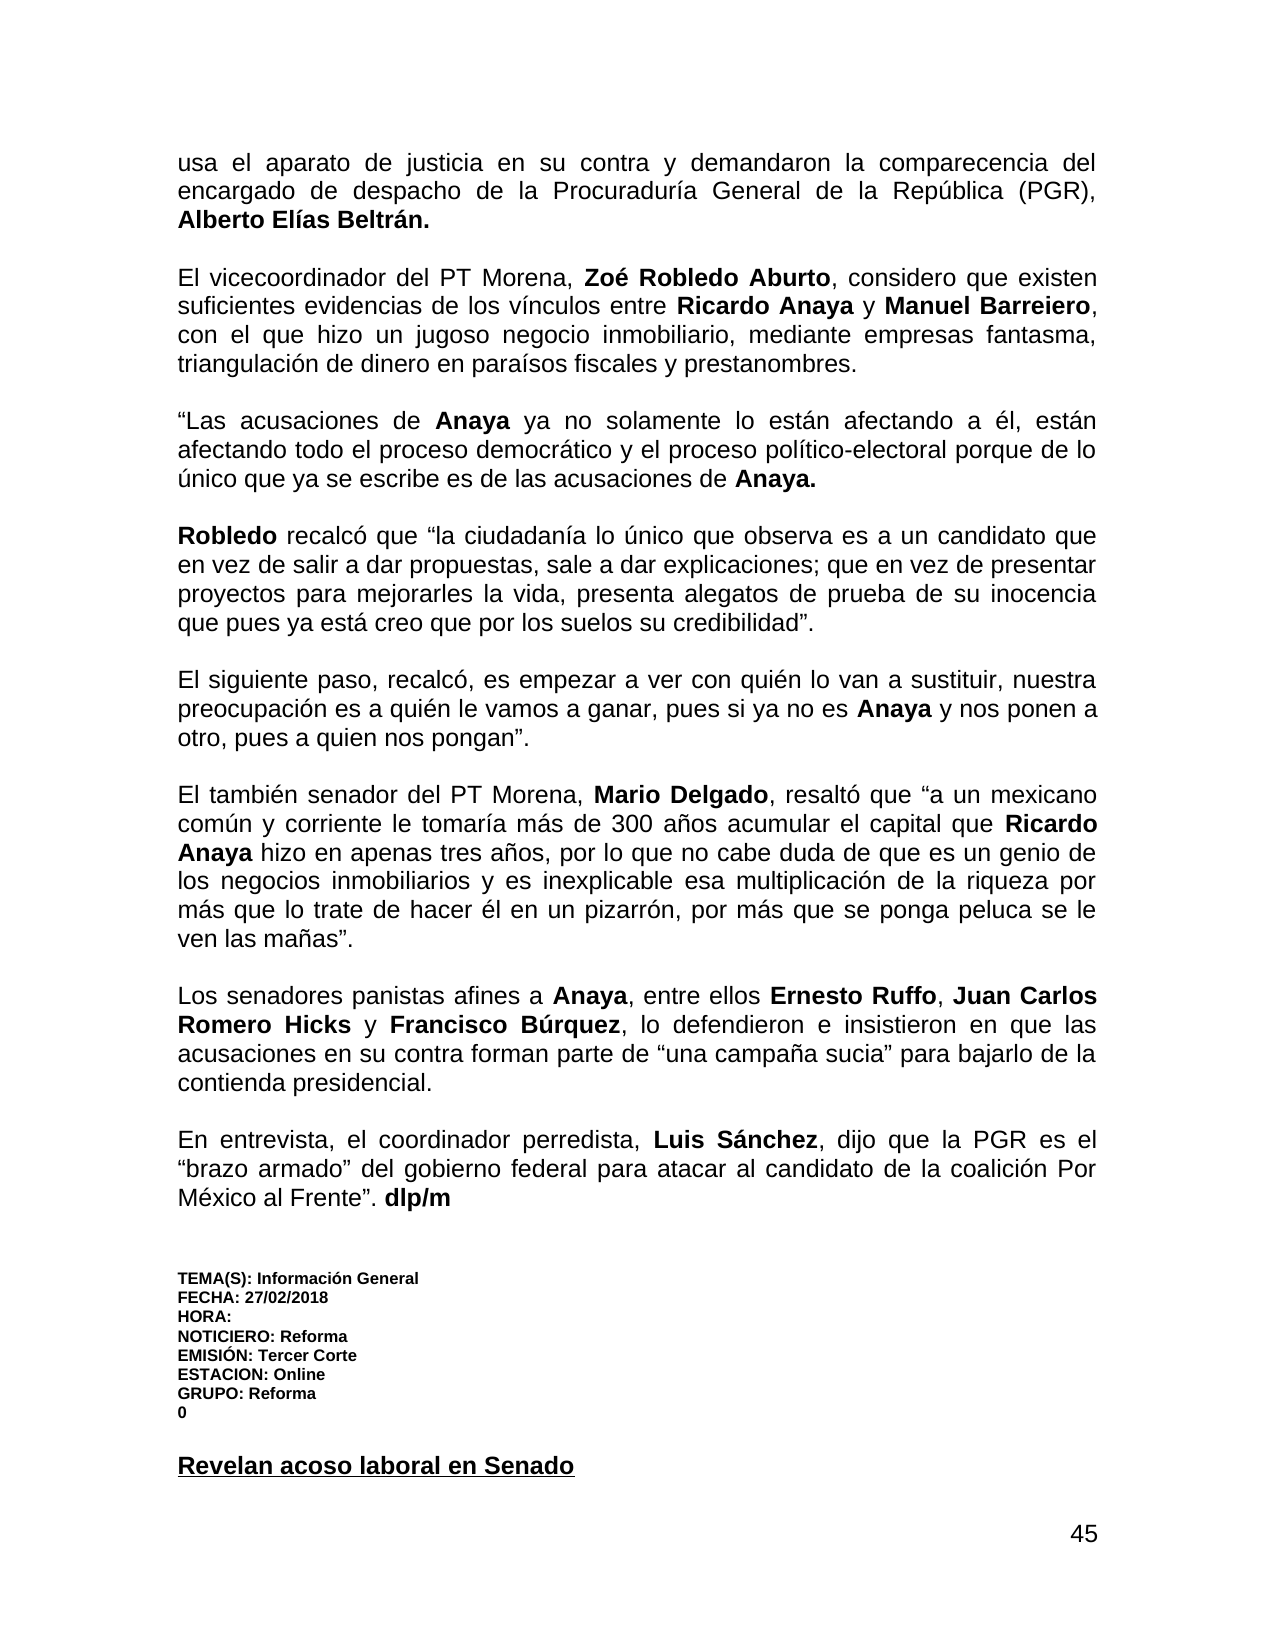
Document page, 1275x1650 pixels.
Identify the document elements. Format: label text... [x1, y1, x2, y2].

text El siguiente paso, recalcó, es empezar a ver con quién lo van a sustituir, nuestra preocupación es a quién le vamos a ganar, pues si ya no es Anaya y nos ponen a otro, pues a quien nos pongan”. [177, 665, 1098, 751]
text FECHA: 27/02/2018 [177, 1288, 1098, 1307]
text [177, 148, 1098, 234]
text EMISIÓN: Tercer Corte [177, 1346, 1098, 1365]
text “Las acusaciones de Anaya ya no solamente lo están afectando a él, están afectando todo el proceso democrático y el proceso político-electoral porque de lo único que ya se escribe es de las acusaciones de Anaya. [177, 406, 1098, 493]
text HORA: [177, 1307, 1098, 1326]
text 0 [177, 1403, 1098, 1422]
text En entrevista, el coordinador perredista, Luis Sánchez, dijo que la PGR es el “brazo armado” del gobierno federal para atacar al candidato de la coalición Por México al Frente”. dlp/m [177, 1125, 1098, 1211]
text ESTACION: Online [177, 1365, 1098, 1384]
text GRUPO: Reforma [177, 1384, 1098, 1403]
text El vicecoordinador del PT Morena, Zoé Robledo Aburto, considero que existen suficientes evidencias de los vínculos entre Ricardo Anaya y Manuel Barreiero, con el que hizo un jugoso negocio inmobiliario, mediante empresas fantasma, triangulación de dinero en paraísos fiscales y prestanombres. [177, 263, 1098, 378]
text El también senador del PT Morena, Mario Delgado, resaltó que “a un mexicano común y corriente le tomaría más de 300 años acumular el capital que Ricardo Anaya hizo en apenas tres años, por lo que no cabe duda de que es un genio de los negocios inmobiliarios y es inexplicable esa multiplicación de la riqueza por más que lo trate de hacer él en un pizarrón, por más que se ponga peluca se le ven las mañas”. [177, 780, 1098, 953]
text Robledo recalcó que “la ciudadanía lo único que observa es a un candidato que en vez de salir a dar propuestas, sale a dar explicaciones; que en vez de presentar proyectos para mejorarles la vida, presenta alegatos de prueba de su inocencia que pues ya está creo que por los suelos su credibilidad”. [177, 521, 1098, 636]
text TEMA(S): Información General [177, 1269, 1098, 1288]
text NOTICIERO: Reforma [177, 1326, 1098, 1346]
text Los senadores panistas afines a Anaya, entre ellos Ernesto Ruffo, Juan Carlos Romero Hicks y Francisco Búrquez, lo defendieron e insistieron en que las acusaciones en su contra forman parte de “una campaña sucia” para bajarlo de la contienda presidencial. [177, 981, 1098, 1096]
text Revelan acoso laboral en Senado [177, 1451, 1098, 1480]
